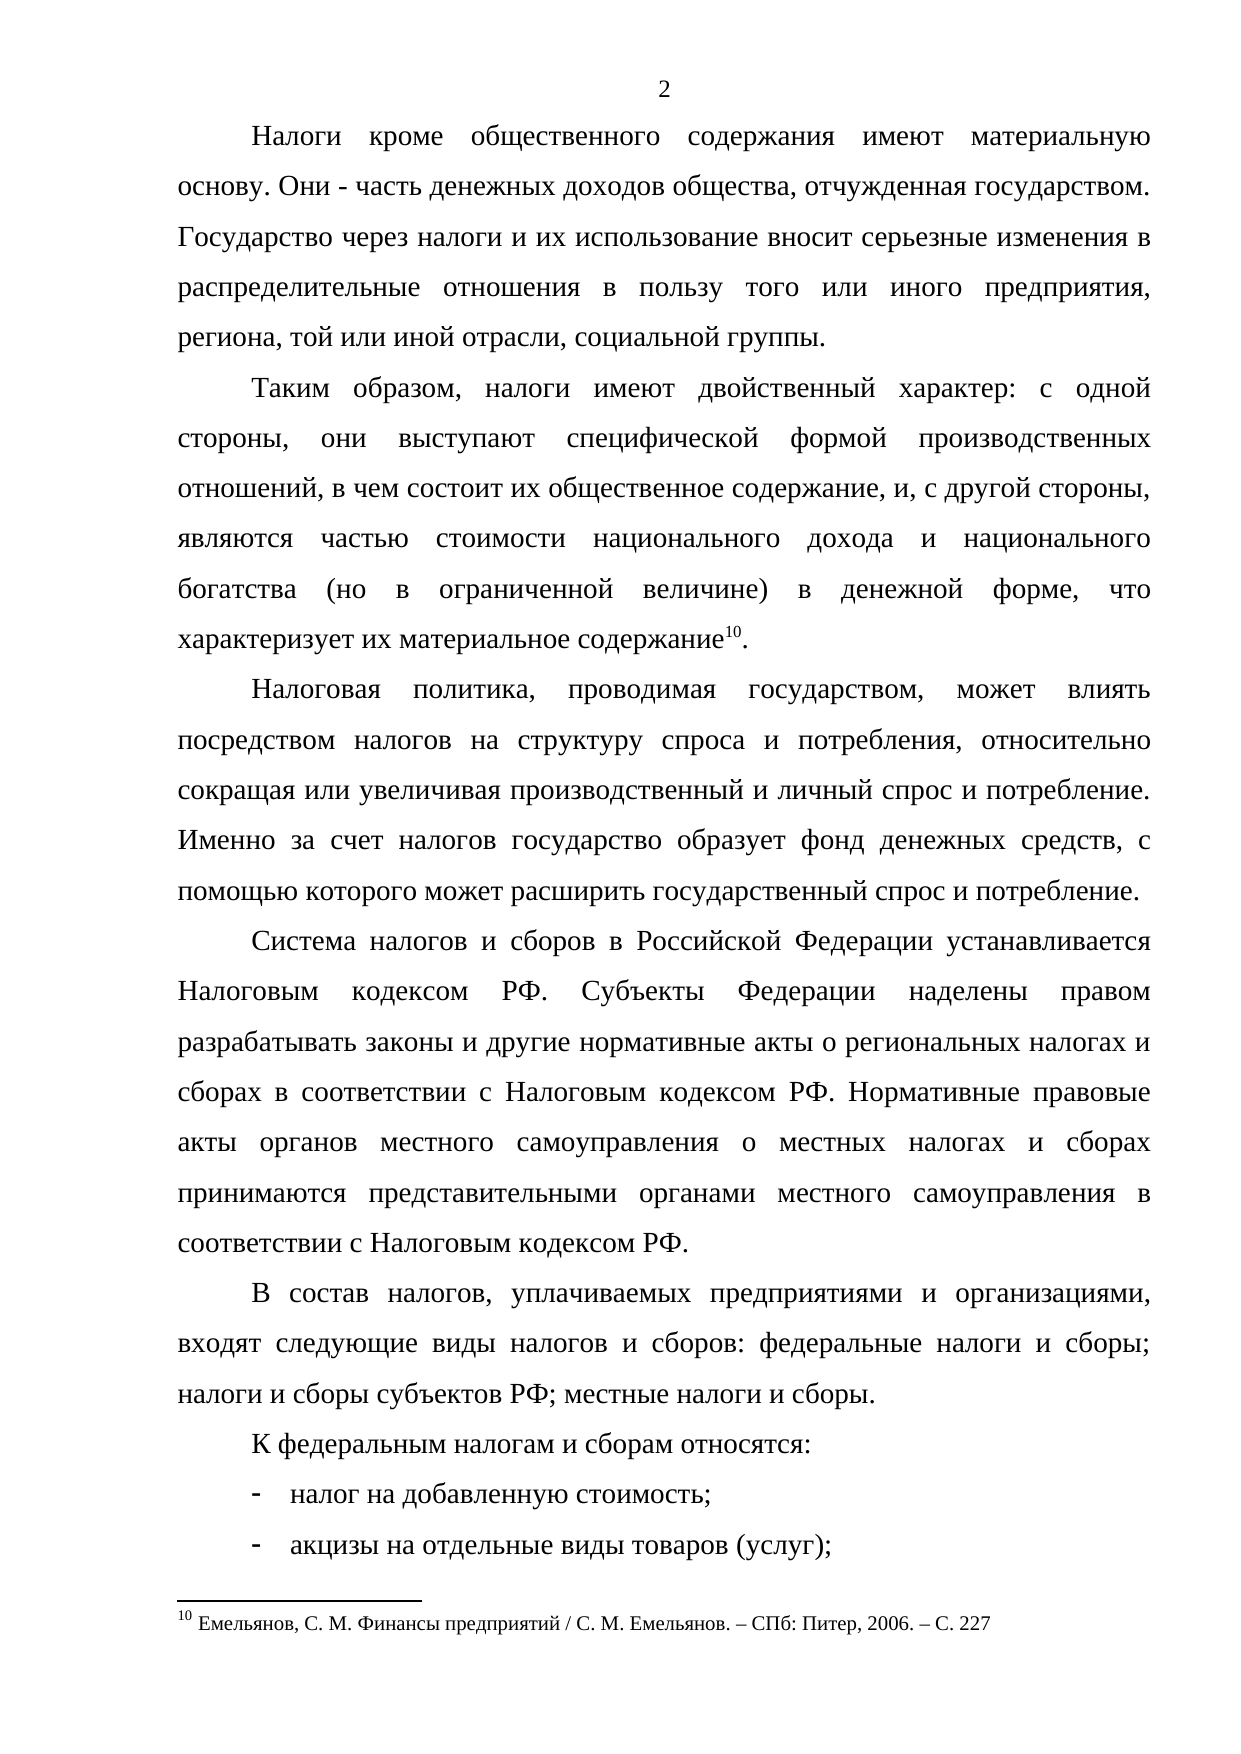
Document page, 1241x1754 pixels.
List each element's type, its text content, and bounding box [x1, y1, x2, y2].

list налог на добавленную стоимость; [177, 1477, 1152, 1510]
text Налоговая политика, проводимая государством, может влиять посредством налогов на структуру спроса и потребления, относительно сокращая или увеличивая производственный и личный спрос и потребление. Именно за счет налогов государство образует фонд денежных средств, с помощью которого может расширить государственный спрос и потребление. [177, 672, 1152, 906]
text К федеральным налогам и сборам относятся: [177, 1426, 1152, 1460]
text Система налогов и сборов в Российской Федерации устанавливается Налоговым кодексом РФ. Субъекты Федерации наделены правом разрабатывать законы и другие нормативные акты о региональных налогах и сборах в соответствии с Налоговым кодексом РФ. Нормативные правовые акты органов местного самоуправления о местных налогах и сборах принимаются представительными органами местного самоуправления в соответствии с Налоговым кодексом РФ. [177, 923, 1152, 1258]
text Налоги кроме общественного содержания имеют материальную основу. Они - часть денежных доходов общества, отчужденная государством. Государство через налоги и их использование вносит серьезные изменения в распределительные отношения в пользу того или иного предприятия, региона, той или иной отрасли, социальной группы. [177, 118, 1152, 353]
text Таким образом, налоги имеют двойственный характер: с одной стороны, они выступают специфической формой производственных отношений, в чем состоит их общественное содержание, и, с другой стороны, являются частью стоимости национального дохода и национального богатства (но в ограниченной величине) в денежной форме, что характеризует их материальное содержание. [177, 370, 1152, 655]
list акцизы на отдельные виды товаров (услуг); [177, 1527, 1152, 1561]
text В состав налогов, уплачиваемых предприятиями и организациями, входят следующие виды налогов и сборов: федеральные налоги и сборы; налоги и сборы субъектов РФ; местные налоги и сборы. [177, 1275, 1152, 1409]
